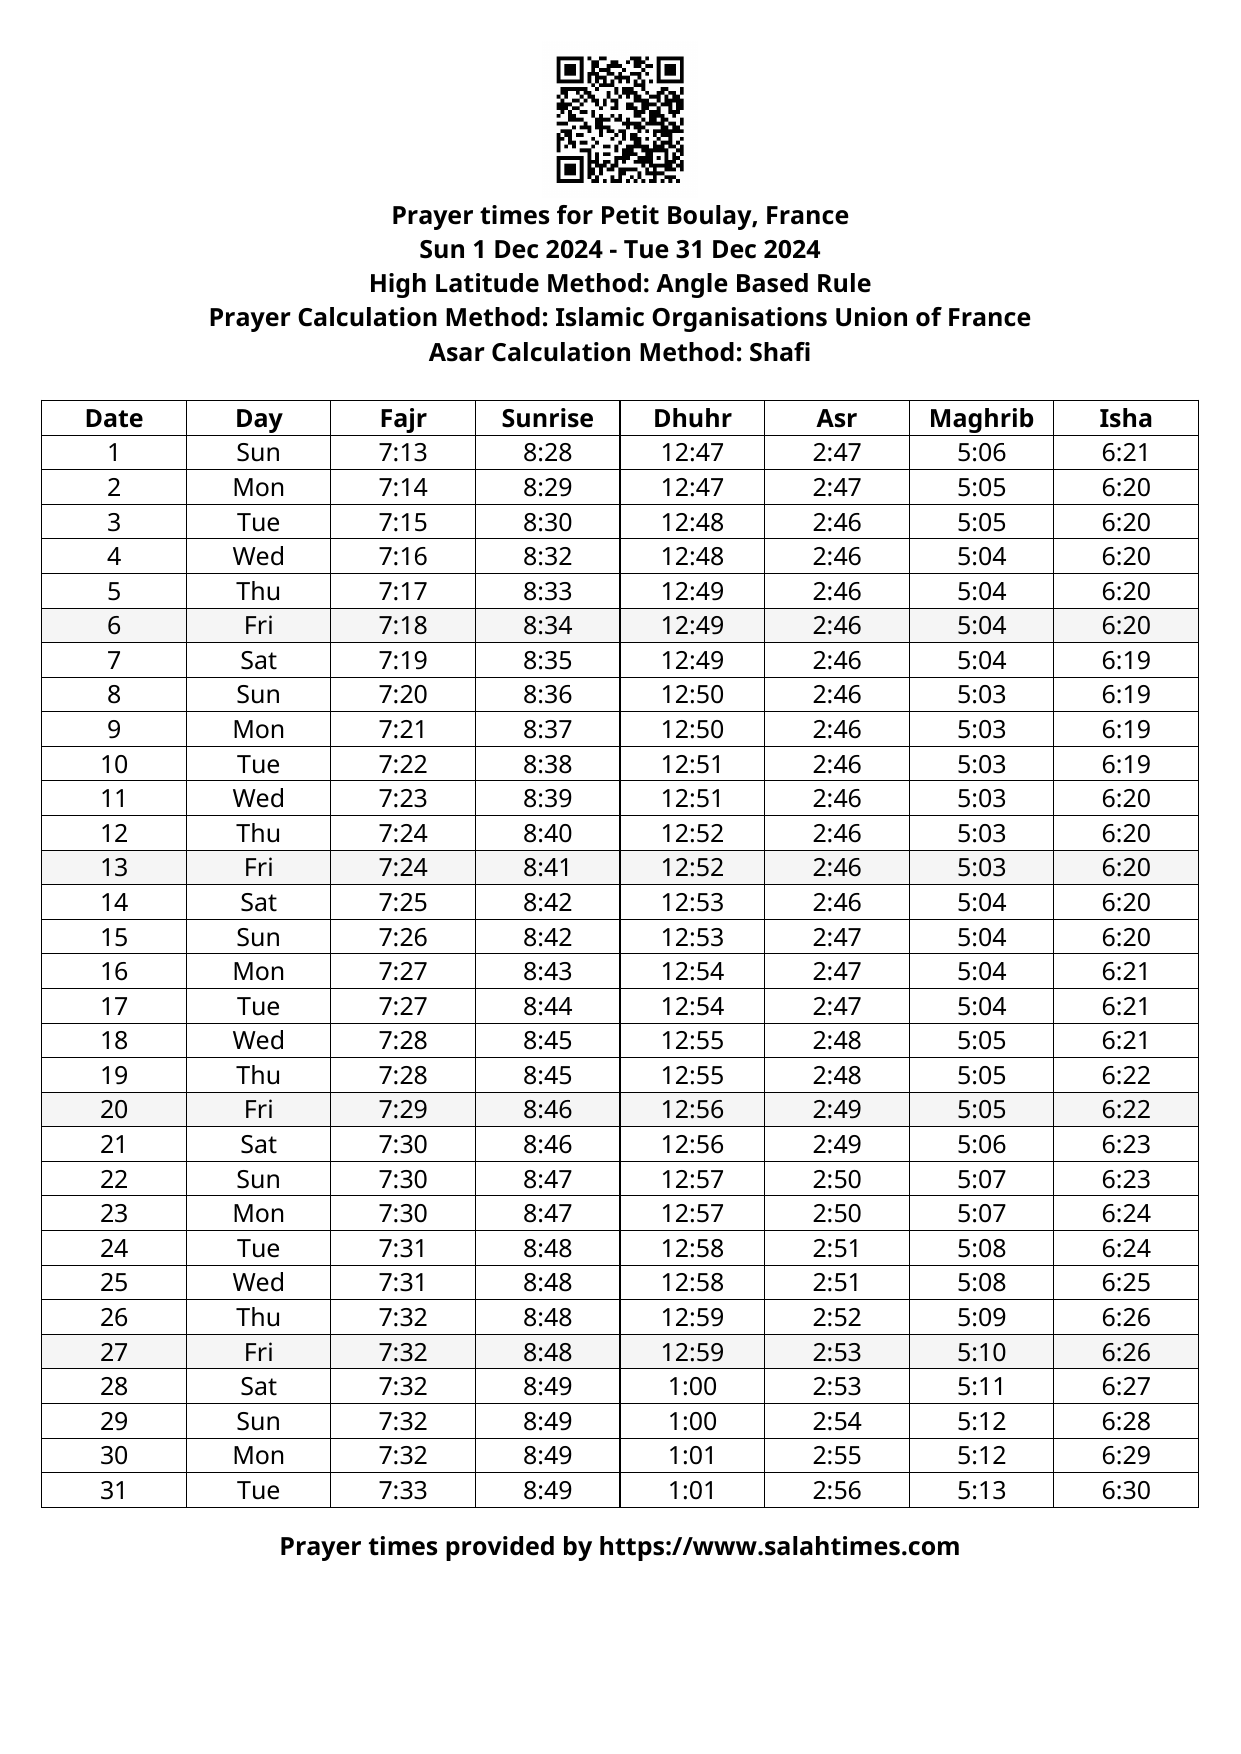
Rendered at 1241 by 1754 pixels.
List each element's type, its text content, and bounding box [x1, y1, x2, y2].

table_cell 2:49 [765, 1093, 909, 1126]
table_cell 1:01 [621, 1439, 764, 1472]
table_cell 12:56 [621, 1127, 764, 1161]
table_cell 8:33 [476, 574, 619, 607]
table_cell 6:24 [1054, 1196, 1198, 1230]
table_cell 2:51 [765, 1231, 909, 1264]
table_cell 5:03 [910, 816, 1053, 849]
table_cell Sun [187, 1404, 330, 1437]
table_cell 2:46 [765, 712, 909, 746]
table_cell 5:04 [910, 574, 1053, 607]
table_cell 2:53 [765, 1369, 909, 1403]
table_cell 5:03 [910, 678, 1053, 711]
table_cell 31 [42, 1473, 186, 1507]
table_cell 7:29 [331, 1093, 475, 1126]
table_cell Mon [187, 1439, 330, 1472]
table_cell 6:24 [1054, 1231, 1198, 1264]
table_cell Fri [187, 1093, 330, 1126]
table_cell 23 [42, 1196, 186, 1230]
table_cell Mon [187, 954, 330, 988]
table_cell 3 [42, 505, 186, 538]
table_cell Tue [187, 1231, 330, 1264]
table_header Sunrise [476, 401, 619, 434]
table_cell 8:41 [476, 851, 619, 884]
table_cell 5:04 [910, 643, 1053, 677]
table_cell 8:47 [476, 1162, 619, 1195]
table_cell 8:28 [476, 436, 619, 469]
table_cell 2:48 [765, 1024, 909, 1057]
table_cell Sun [187, 436, 330, 469]
table_cell Sun [187, 1162, 330, 1195]
table_cell 5:03 [910, 851, 1053, 884]
table_cell 6:21 [1054, 989, 1198, 1022]
table_cell 7:28 [331, 1024, 475, 1057]
table_cell 5:12 [910, 1439, 1053, 1472]
table_cell 5:10 [910, 1335, 1053, 1368]
table_header Day [187, 401, 330, 434]
table_cell 2:46 [765, 747, 909, 780]
table_cell 8:34 [476, 609, 619, 642]
table_cell 12:48 [621, 505, 764, 538]
table_cell Tue [187, 989, 330, 1022]
table_cell 1 [42, 436, 186, 469]
table_cell 12:59 [621, 1335, 764, 1368]
table_cell 6:19 [1054, 712, 1198, 746]
table_cell 7:13 [331, 436, 475, 469]
table_cell 8:42 [476, 920, 619, 953]
table_cell 11 [42, 781, 186, 815]
table_cell Wed [187, 1024, 330, 1057]
table_cell Thu [187, 1058, 330, 1092]
table_cell 8:47 [476, 1196, 619, 1230]
table_cell 6:27 [1054, 1369, 1198, 1403]
table_cell 2:46 [765, 643, 909, 677]
table_cell 6:19 [1054, 643, 1198, 677]
table_cell 29 [42, 1404, 186, 1437]
table_cell 5:09 [910, 1300, 1053, 1334]
table_cell 12:53 [621, 920, 764, 953]
table_cell 5:06 [910, 436, 1053, 469]
table_cell 8:46 [476, 1093, 619, 1126]
table_cell 6:25 [1054, 1266, 1198, 1299]
table_cell 2:49 [765, 1127, 909, 1161]
table_cell 5:05 [910, 505, 1053, 538]
table_cell 8:36 [476, 678, 619, 711]
table_cell 15 [42, 920, 186, 953]
table_cell 7:28 [331, 1058, 475, 1092]
table_cell 9 [42, 712, 186, 746]
table_cell 7:16 [331, 539, 475, 573]
table_cell 8:48 [476, 1300, 619, 1334]
table_cell 5 [42, 574, 186, 607]
table_cell 2:52 [765, 1300, 909, 1334]
table_cell 2:46 [765, 851, 909, 884]
table_cell 12 [42, 816, 186, 849]
table_cell 25 [42, 1266, 186, 1299]
table_cell Mon [187, 470, 330, 504]
table_cell Tue [187, 747, 330, 780]
table_cell 2:46 [765, 574, 909, 607]
table_cell 2 [42, 470, 186, 504]
table_cell 12:49 [621, 574, 764, 607]
table_cell 5:05 [910, 1024, 1053, 1057]
table_cell 8:46 [476, 1127, 619, 1161]
table_cell 8:43 [476, 954, 619, 988]
table_cell 10 [42, 747, 186, 780]
table_cell 12:56 [621, 1093, 764, 1126]
table_cell 8:48 [476, 1266, 619, 1299]
table_cell 6:23 [1054, 1127, 1198, 1161]
table_cell 12:59 [621, 1300, 764, 1334]
table_cell 30 [42, 1439, 186, 1472]
table_cell 12:57 [621, 1196, 764, 1230]
table_cell Sun [187, 678, 330, 711]
table_cell 2:55 [765, 1439, 909, 1472]
table_cell 8:37 [476, 712, 619, 746]
table_cell 2:46 [765, 781, 909, 815]
table_cell 2:46 [765, 885, 909, 919]
table_cell 5:08 [910, 1266, 1053, 1299]
table_cell Thu [187, 816, 330, 849]
table_cell Mon [187, 1196, 330, 1230]
table_cell 7:32 [331, 1300, 475, 1334]
table_cell 5:11 [910, 1369, 1053, 1403]
table_cell 1:00 [621, 1404, 764, 1437]
table_cell 5:03 [910, 747, 1053, 780]
table_cell 7:20 [331, 678, 475, 711]
table_cell 8:48 [476, 1335, 619, 1368]
table_cell 5:04 [910, 920, 1053, 953]
table_cell 6:19 [1054, 747, 1198, 780]
table_cell 12:52 [621, 816, 764, 849]
table_cell 8:39 [476, 781, 619, 815]
table_cell 8:42 [476, 885, 619, 919]
table_cell Fri [187, 851, 330, 884]
table_cell 6:21 [1054, 954, 1198, 988]
table_cell 5:04 [910, 989, 1053, 1022]
table_cell 21 [42, 1127, 186, 1161]
table_cell 6:22 [1054, 1058, 1198, 1092]
text Sun 1 Dec 2024 - Tue 31 Dec 2024 [42, 232, 1198, 266]
table_cell 7:19 [331, 643, 475, 677]
picture [542, 41, 699, 198]
table_cell 7:30 [331, 1196, 475, 1230]
table_cell 5:06 [910, 1127, 1053, 1161]
table_cell 7:30 [331, 1162, 475, 1195]
table_cell 2:47 [765, 954, 909, 988]
table_cell 8:49 [476, 1369, 619, 1403]
table_cell 12:47 [621, 470, 764, 504]
text Prayer times for Petit Boulay, France [42, 198, 1198, 232]
table_cell 1:01 [621, 1473, 764, 1507]
table_cell 12:58 [621, 1231, 764, 1264]
table_cell 5:03 [910, 712, 1053, 746]
table_cell Sat [187, 1369, 330, 1403]
table_cell 24 [42, 1231, 186, 1264]
table_cell 8:48 [476, 1231, 619, 1264]
table_cell 6:30 [1054, 1473, 1198, 1507]
table_cell 12:55 [621, 1058, 764, 1092]
table_cell 6:21 [1054, 1024, 1198, 1057]
table_cell 5:08 [910, 1231, 1053, 1264]
table_cell 7:32 [331, 1335, 475, 1368]
table_cell 22 [42, 1162, 186, 1195]
table_cell 7:14 [331, 470, 475, 504]
table_cell 5:05 [910, 470, 1053, 504]
text High Latitude Method: Angle Based Rule [42, 266, 1198, 300]
table_cell 7:33 [331, 1473, 475, 1507]
table_cell 6:20 [1054, 851, 1198, 884]
table_cell 1:00 [621, 1369, 764, 1403]
table_cell Sun [187, 920, 330, 953]
table_cell Wed [187, 539, 330, 573]
table_cell 8:30 [476, 505, 619, 538]
table_cell 8:49 [476, 1439, 619, 1472]
table_cell 2:46 [765, 539, 909, 573]
table_cell 2:53 [765, 1335, 909, 1368]
table_cell 7:21 [331, 712, 475, 746]
text Prayer Calculation Method: Islamic Organisations Union of France [42, 300, 1198, 334]
table_cell 18 [42, 1024, 186, 1057]
table_cell Tue [187, 1473, 330, 1507]
table_cell 7:31 [331, 1266, 475, 1299]
table_cell 7:27 [331, 989, 475, 1022]
table_cell 6:20 [1054, 885, 1198, 919]
table_cell 28 [42, 1369, 186, 1403]
table_cell 8:45 [476, 1058, 619, 1092]
table_cell 6:26 [1054, 1300, 1198, 1334]
text Asar Calculation Method: Shafi [42, 334, 1198, 368]
table_cell 6:23 [1054, 1162, 1198, 1195]
table_cell 12:52 [621, 851, 764, 884]
table_cell 6:29 [1054, 1439, 1198, 1472]
table_cell 7:31 [331, 1231, 475, 1264]
table_cell 6:20 [1054, 920, 1198, 953]
table_cell 7:17 [331, 574, 475, 607]
table_cell 7:23 [331, 781, 475, 815]
table_cell 7:27 [331, 954, 475, 988]
table_cell 5:04 [910, 885, 1053, 919]
table_cell 16 [42, 954, 186, 988]
table_cell 2:47 [765, 436, 909, 469]
table_cell Fri [187, 609, 330, 642]
table_cell Tue [187, 505, 330, 538]
table_cell 7:15 [331, 505, 475, 538]
table_cell 5:04 [910, 954, 1053, 988]
table_cell 14 [42, 885, 186, 919]
table_cell 5:07 [910, 1196, 1053, 1230]
table_cell 2:47 [765, 920, 909, 953]
table_cell 7:25 [331, 885, 475, 919]
table_cell 12:47 [621, 436, 764, 469]
table_cell Wed [187, 781, 330, 815]
table_cell 7:18 [331, 609, 475, 642]
table_cell 8:49 [476, 1473, 619, 1507]
table_cell Wed [187, 1266, 330, 1299]
table_cell 6:20 [1054, 574, 1198, 607]
table_cell 6:20 [1054, 781, 1198, 815]
table_cell 8:49 [476, 1404, 619, 1437]
table_cell 2:54 [765, 1404, 909, 1437]
table_cell 5:03 [910, 781, 1053, 815]
table_cell 6:28 [1054, 1404, 1198, 1437]
table_cell 13 [42, 851, 186, 884]
table_cell Fri [187, 1335, 330, 1368]
table_cell 6:20 [1054, 470, 1198, 504]
table_cell 2:56 [765, 1473, 909, 1507]
table_cell 5:07 [910, 1162, 1053, 1195]
table_cell 8 [42, 678, 186, 711]
table_cell 26 [42, 1300, 186, 1334]
table_cell Thu [187, 1300, 330, 1334]
table_cell 12:50 [621, 678, 764, 711]
table_cell 2:50 [765, 1196, 909, 1230]
table_cell 12:48 [621, 539, 764, 573]
table_cell 5:05 [910, 1093, 1053, 1126]
table_cell 12:51 [621, 747, 764, 780]
table_cell 6:21 [1054, 436, 1198, 469]
table_header Isha [1054, 401, 1198, 434]
table_cell 2:46 [765, 505, 909, 538]
table_cell 2:51 [765, 1266, 909, 1299]
table_cell Mon [187, 712, 330, 746]
table_cell 7 [42, 643, 186, 677]
table_cell Sat [187, 643, 330, 677]
table_cell 2:47 [765, 470, 909, 504]
table_cell 12:49 [621, 609, 764, 642]
table_header Maghrib [910, 401, 1053, 434]
table_cell 7:32 [331, 1369, 475, 1403]
table_cell 5:13 [910, 1473, 1053, 1507]
table_cell 5:04 [910, 609, 1053, 642]
table_cell 19 [42, 1058, 186, 1092]
table_cell 6:20 [1054, 539, 1198, 573]
table_cell 7:32 [331, 1439, 475, 1472]
table_cell 8:29 [476, 470, 619, 504]
table_cell 6:20 [1054, 609, 1198, 642]
table_cell Sat [187, 1127, 330, 1161]
table_header Asr [765, 401, 909, 434]
table_cell 6:26 [1054, 1335, 1198, 1368]
table_cell 12:53 [621, 885, 764, 919]
table_cell 8:35 [476, 643, 619, 677]
table_cell 5:05 [910, 1058, 1053, 1092]
table_cell 12:49 [621, 643, 764, 677]
table_cell 8:44 [476, 989, 619, 1022]
table_cell 7:32 [331, 1404, 475, 1437]
table_cell 12:54 [621, 989, 764, 1022]
table_header Dhuhr [621, 401, 764, 434]
text Prayer times provided by https://www.salahtimes.com [42, 1528, 1198, 1563]
table_cell 2:48 [765, 1058, 909, 1092]
table_cell 20 [42, 1093, 186, 1126]
table_cell 12:54 [621, 954, 764, 988]
table_cell 8:40 [476, 816, 619, 849]
table_cell 27 [42, 1335, 186, 1368]
table_cell 2:46 [765, 816, 909, 849]
table_cell 8:45 [476, 1024, 619, 1057]
table_cell 12:57 [621, 1162, 764, 1195]
table_cell 2:46 [765, 678, 909, 711]
table_cell 6 [42, 609, 186, 642]
table_cell 17 [42, 989, 186, 1022]
table_cell 7:26 [331, 920, 475, 953]
table_cell 7:30 [331, 1127, 475, 1161]
table_cell 2:46 [765, 609, 909, 642]
table_cell Sat [187, 885, 330, 919]
table_cell 6:19 [1054, 678, 1198, 711]
table_cell 12:51 [621, 781, 764, 815]
table_cell 8:38 [476, 747, 619, 780]
table_cell 12:55 [621, 1024, 764, 1057]
table_cell Thu [187, 574, 330, 607]
table_header Fajr [331, 401, 475, 434]
table_cell 12:50 [621, 712, 764, 746]
table_cell 8:32 [476, 539, 619, 573]
table_cell 12:58 [621, 1266, 764, 1299]
table_header Date [42, 401, 186, 434]
table_cell 2:47 [765, 989, 909, 1022]
table_cell 7:24 [331, 816, 475, 849]
table_cell 5:04 [910, 539, 1053, 573]
table_cell 4 [42, 539, 186, 573]
table_cell 7:22 [331, 747, 475, 780]
table_cell 6:20 [1054, 816, 1198, 849]
table_cell 6:20 [1054, 505, 1198, 538]
table_cell 2:50 [765, 1162, 909, 1195]
table_cell 7:24 [331, 851, 475, 884]
table_cell 5:12 [910, 1404, 1053, 1437]
table_cell 6:22 [1054, 1093, 1198, 1126]
